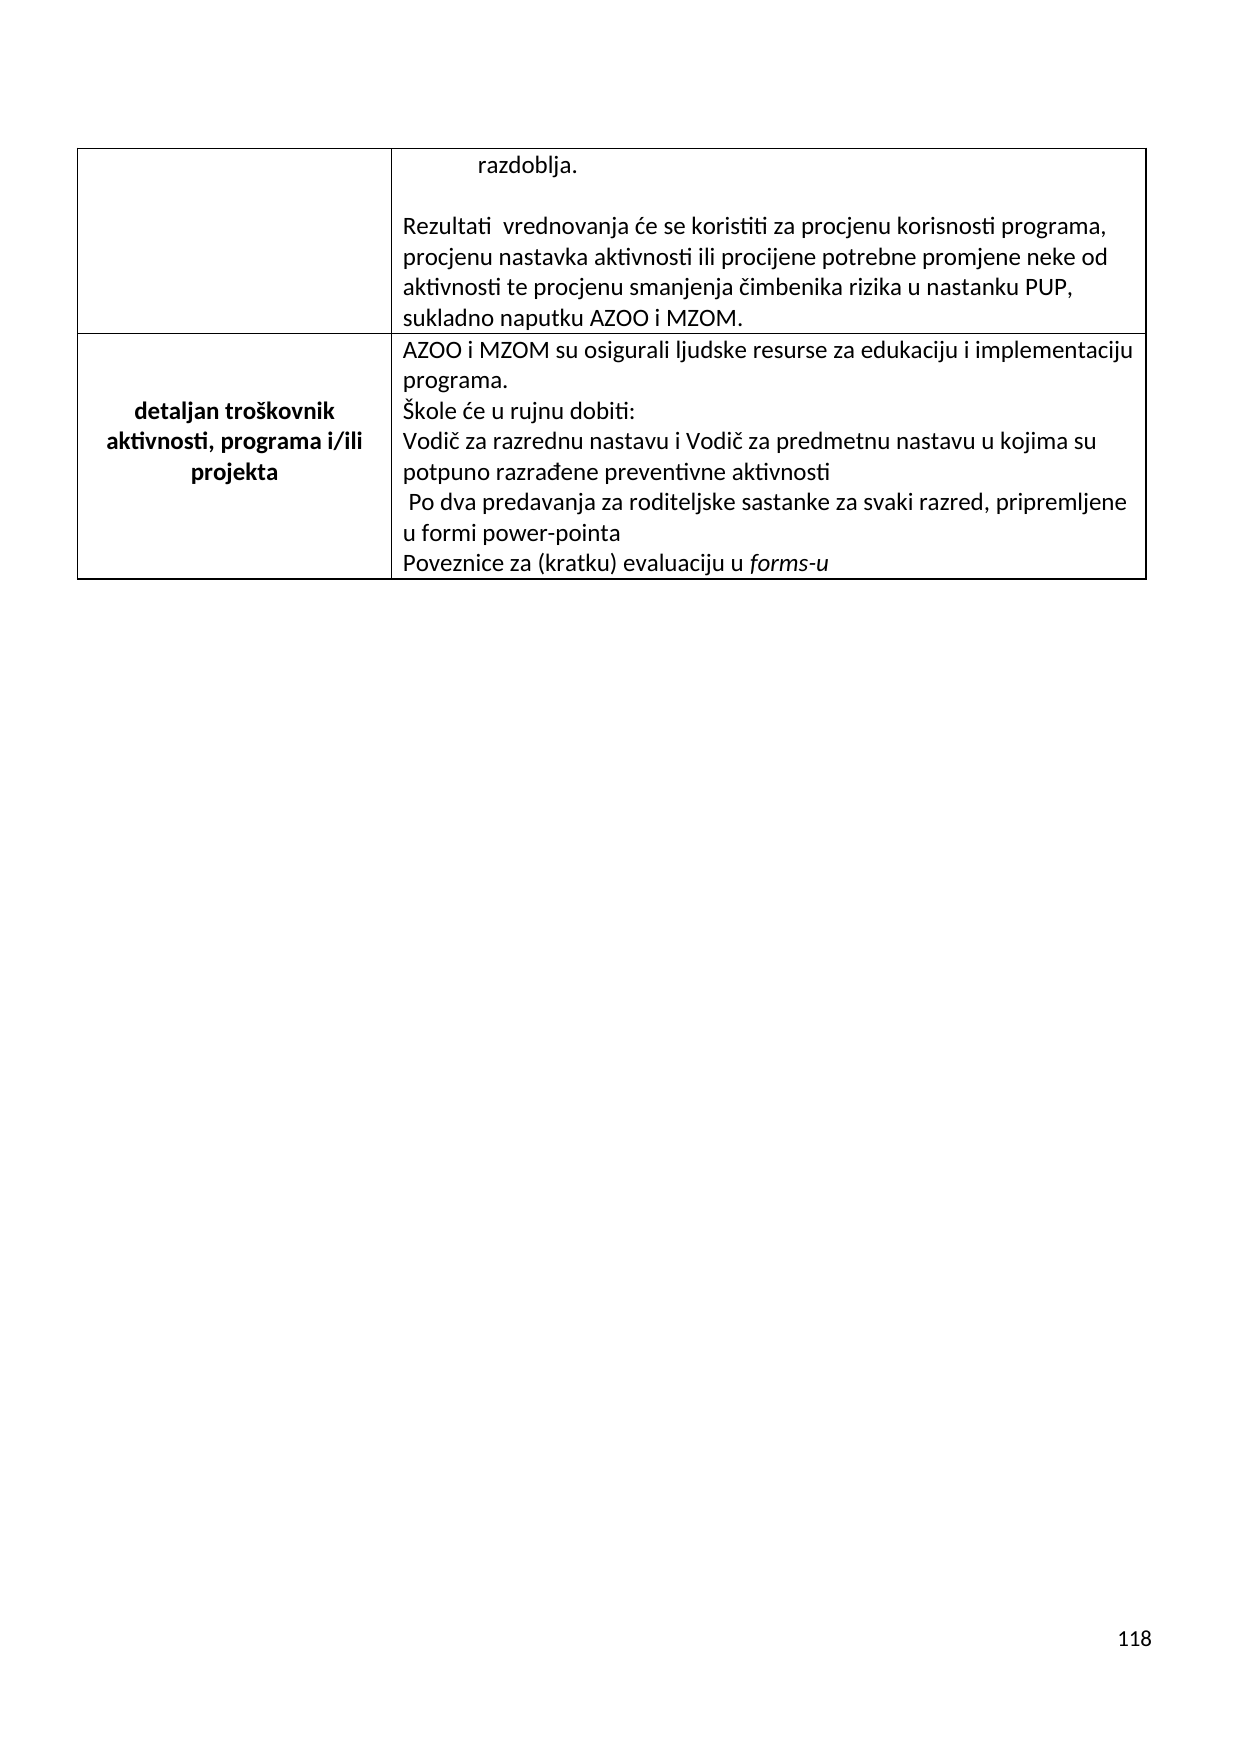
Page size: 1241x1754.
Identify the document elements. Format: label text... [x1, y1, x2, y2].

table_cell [78, 149, 391, 332]
table_cell AZOO i MZOM su osigurali ljudske resurse za edukaciju i implementaciju programa. Škole će u rujnu dobiti: Vodič za razrednu nastavu i Vodič za predmetnu nastavu u kojima su potpuno razrađene preventivne aktivnosti Po dva predavanja za roditeljske sastanke za svaki razred, pripremljene u formi power-pointa Poveznice za (kratku) evaluaciju u forms-u [392, 334, 1145, 578]
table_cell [392, 149, 1145, 332]
table_cell detaljan troškovnik aktivnosti, programa i/ili projekta [78, 334, 391, 578]
